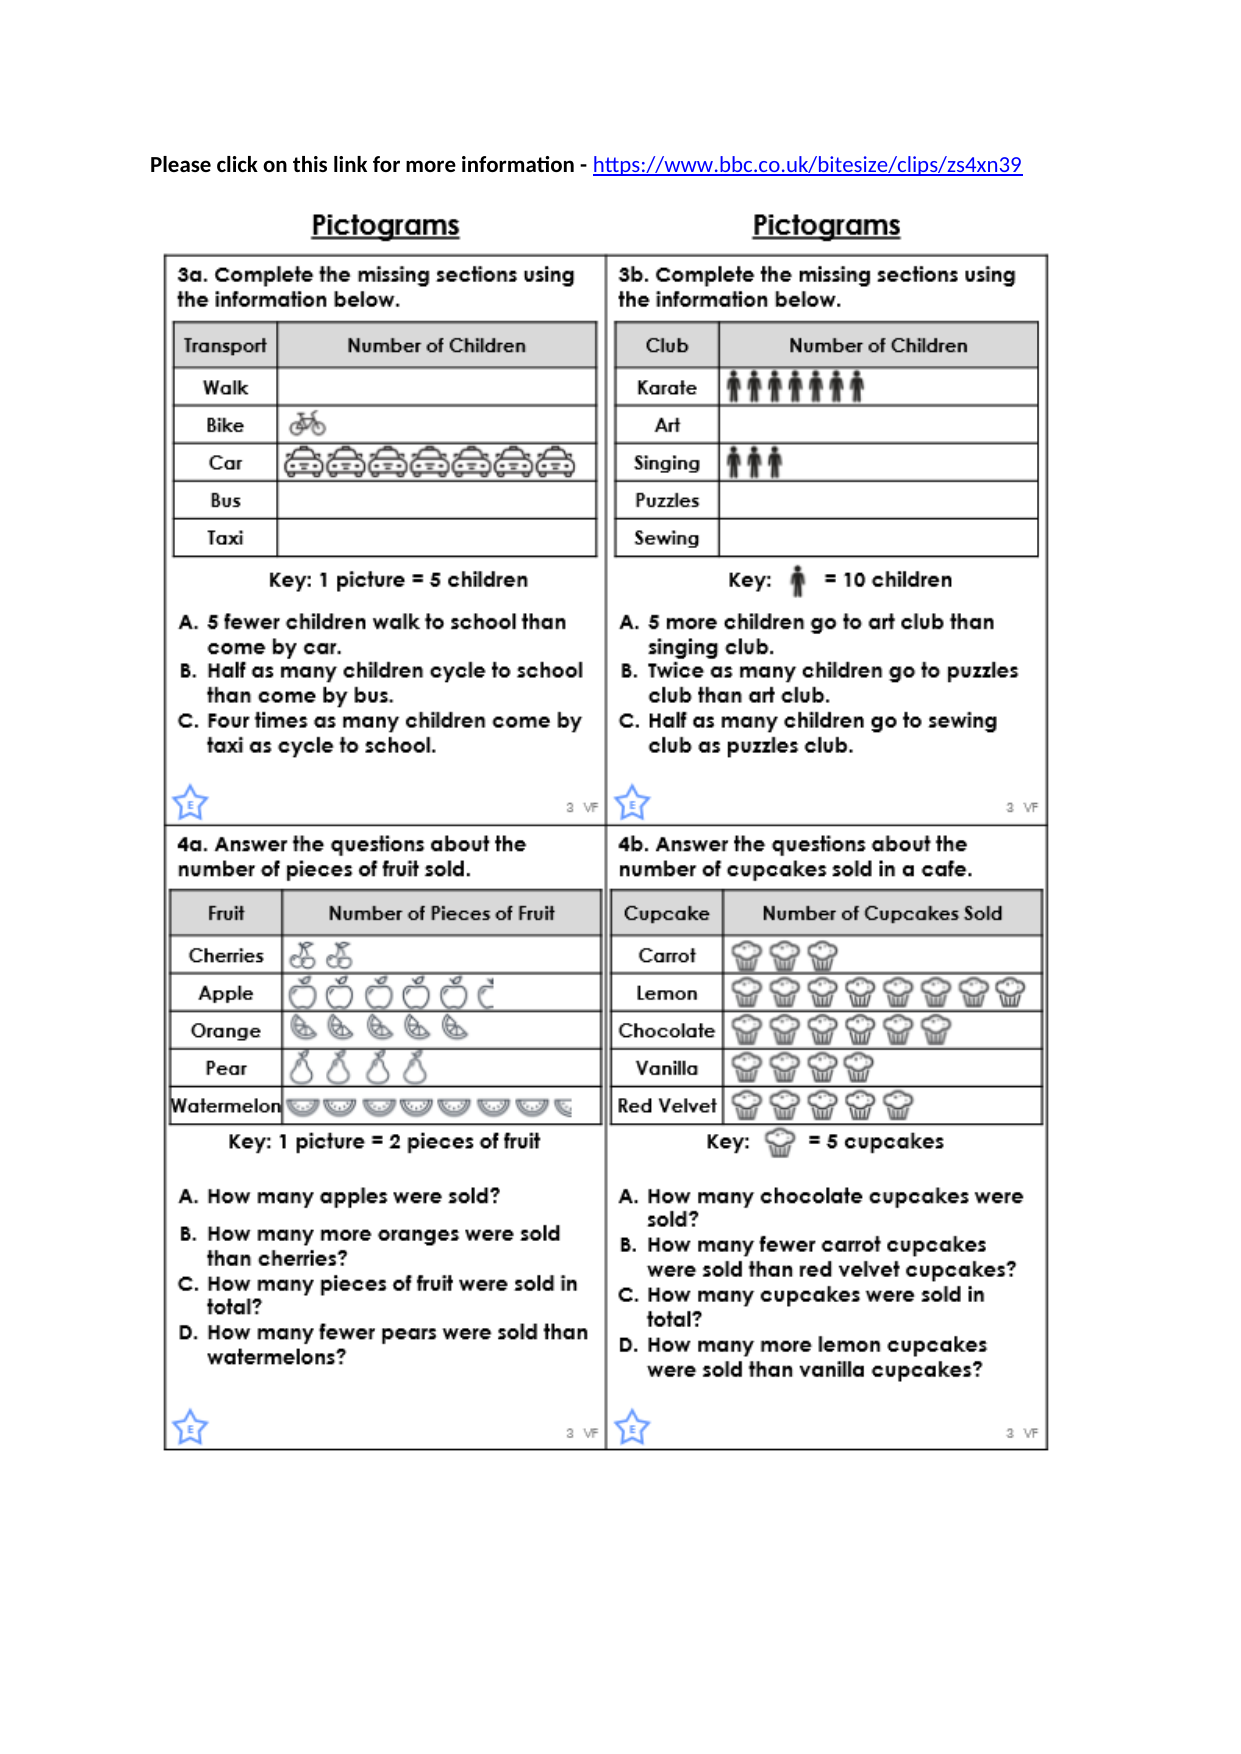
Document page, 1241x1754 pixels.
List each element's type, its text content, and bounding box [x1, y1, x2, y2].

picture [150, 196, 1061, 1460]
text Please click on this link for more information - https://www.bbc.co.uk/bitesize/clips/zs4xn39 [150, 150, 1090, 178]
